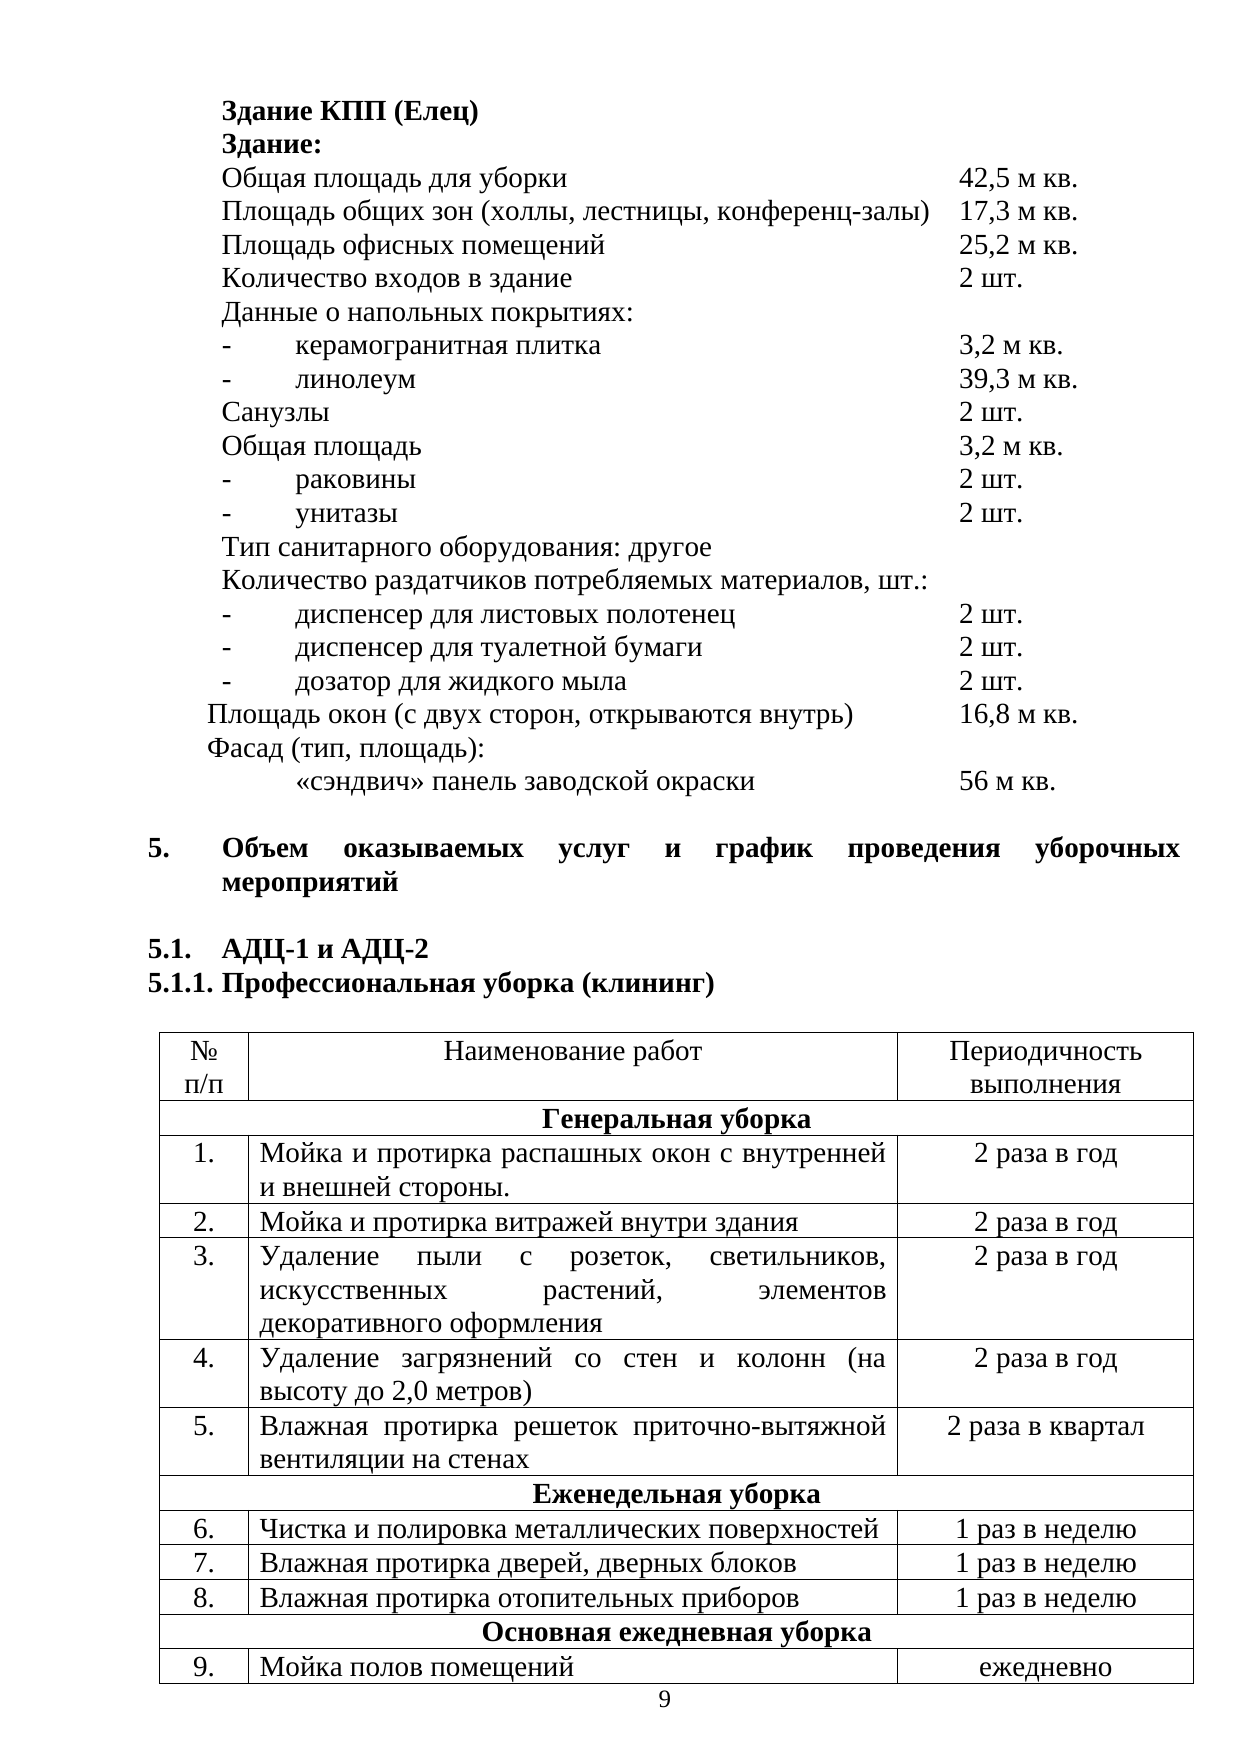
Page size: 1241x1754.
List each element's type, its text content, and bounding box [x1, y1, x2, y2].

text 5.1. АДЦ-1 и АДЦ-2 [148, 931, 1181, 965]
table_cell 2 раза в год [898, 1340, 1193, 1407]
table_cell Удаление загрязнений со стен и колонн (на высоту до 2,0 метров) [249, 1340, 897, 1407]
table_cell 2 раза в квартал [898, 1408, 1193, 1475]
text 5.1.1. Профессиональная уборка (клининг) [148, 965, 1181, 998]
text Данные о напольных покрытиях: [148, 294, 1181, 327]
text Количество раздатчиков потребляемых материалов, шт.: [148, 562, 1181, 596]
table_header Наименование работ [249, 1033, 897, 1100]
text Площадь общих зон (холлы, лестницы, конференц-залы) 17,3 м кв. [148, 193, 1181, 227]
table_cell Чистка и полировка металлических поверхностей [249, 1511, 897, 1544]
text Общая площадь 3,2 м кв. [148, 428, 1181, 462]
table_header Периодичность выполнения [898, 1033, 1193, 1100]
table_cell 1 раз в неделю [898, 1545, 1193, 1579]
text Тип санитарного оборудования: другое [148, 529, 1181, 562]
text 5. Объем оказываемых услуг и график проведения уборочных мероприятий [148, 831, 1181, 898]
text Фасад (тип, площадь): [148, 730, 1181, 763]
text Количество входов в здание 2 шт. [148, 260, 1181, 294]
table_cell Удаление пыли с розеток, светильников, искусственных растений, элементов декоративного оформления [249, 1238, 897, 1339]
text - диспенсер для листовых полотенец 2 шт. [222, 596, 1181, 629]
text - раковины 2 шт. [148, 462, 1181, 495]
table_cell 2. [160, 1204, 248, 1237]
text Здание КПП (Елец) [148, 93, 1181, 126]
text - унитазы 2 шт. [148, 495, 1181, 529]
text - диспенсер для туалетной бумаги 2 шт. [222, 629, 1181, 663]
text Общая площадь для уборки 42,5 м кв. [148, 160, 1181, 193]
table_cell Генеральная уборка [160, 1101, 1193, 1134]
table_cell 3. [160, 1238, 248, 1339]
text - керамогранитная плитка 3,2 м кв. [221, 327, 1181, 361]
table_cell Влажная протирка отопительных приборов [249, 1580, 897, 1613]
table_cell Основная ежедневная уборка [160, 1615, 1193, 1648]
table_cell 8. [160, 1580, 248, 1613]
text «сэндвич» панель заводской окраски 56 м кв. [148, 763, 1181, 797]
table_cell 9. [160, 1649, 248, 1683]
table_cell 2 раза в год [898, 1136, 1193, 1203]
text - линолеум 39,3 м кв. [221, 361, 1181, 394]
table_cell Мойка и протирка распашных окон с внутренней и внешней стороны. [249, 1136, 897, 1203]
table_cell 5. [160, 1408, 248, 1475]
text - дозатор для жидкого мыла 2 шт. [222, 663, 1181, 696]
table_cell 1 раз в неделю [898, 1580, 1193, 1613]
table_cell Мойка полов помещений [249, 1649, 897, 1683]
table_cell Мойка и протирка витражей внутри здания [249, 1204, 897, 1237]
table_cell 2 раза в год [898, 1238, 1193, 1339]
table_cell 2 раза в год [898, 1204, 1193, 1237]
table_cell 4. [160, 1340, 248, 1407]
table_cell 7. [160, 1545, 248, 1579]
text Площадь окон (с двух сторон, открываются внутрь) 16,8 м кв. [148, 696, 1181, 730]
text Санузлы 2 шт. [148, 394, 1181, 428]
table_cell Еженедельная уборка [160, 1476, 1193, 1510]
table_cell 1. [160, 1136, 248, 1203]
table_cell ежедневно [898, 1649, 1193, 1683]
table_cell Влажная протирка дверей, дверных блоков [249, 1545, 897, 1579]
table_cell 6. [160, 1511, 248, 1544]
table_cell 1 раз в неделю [898, 1511, 1193, 1544]
text Здание: [148, 126, 1181, 160]
table_header № п/п [160, 1033, 248, 1100]
text Площадь офисных помещений 25,2 м кв. [148, 227, 1181, 260]
table_cell Влажная протирка решеток приточно-вытяжной вентиляции на стенах [249, 1408, 897, 1475]
